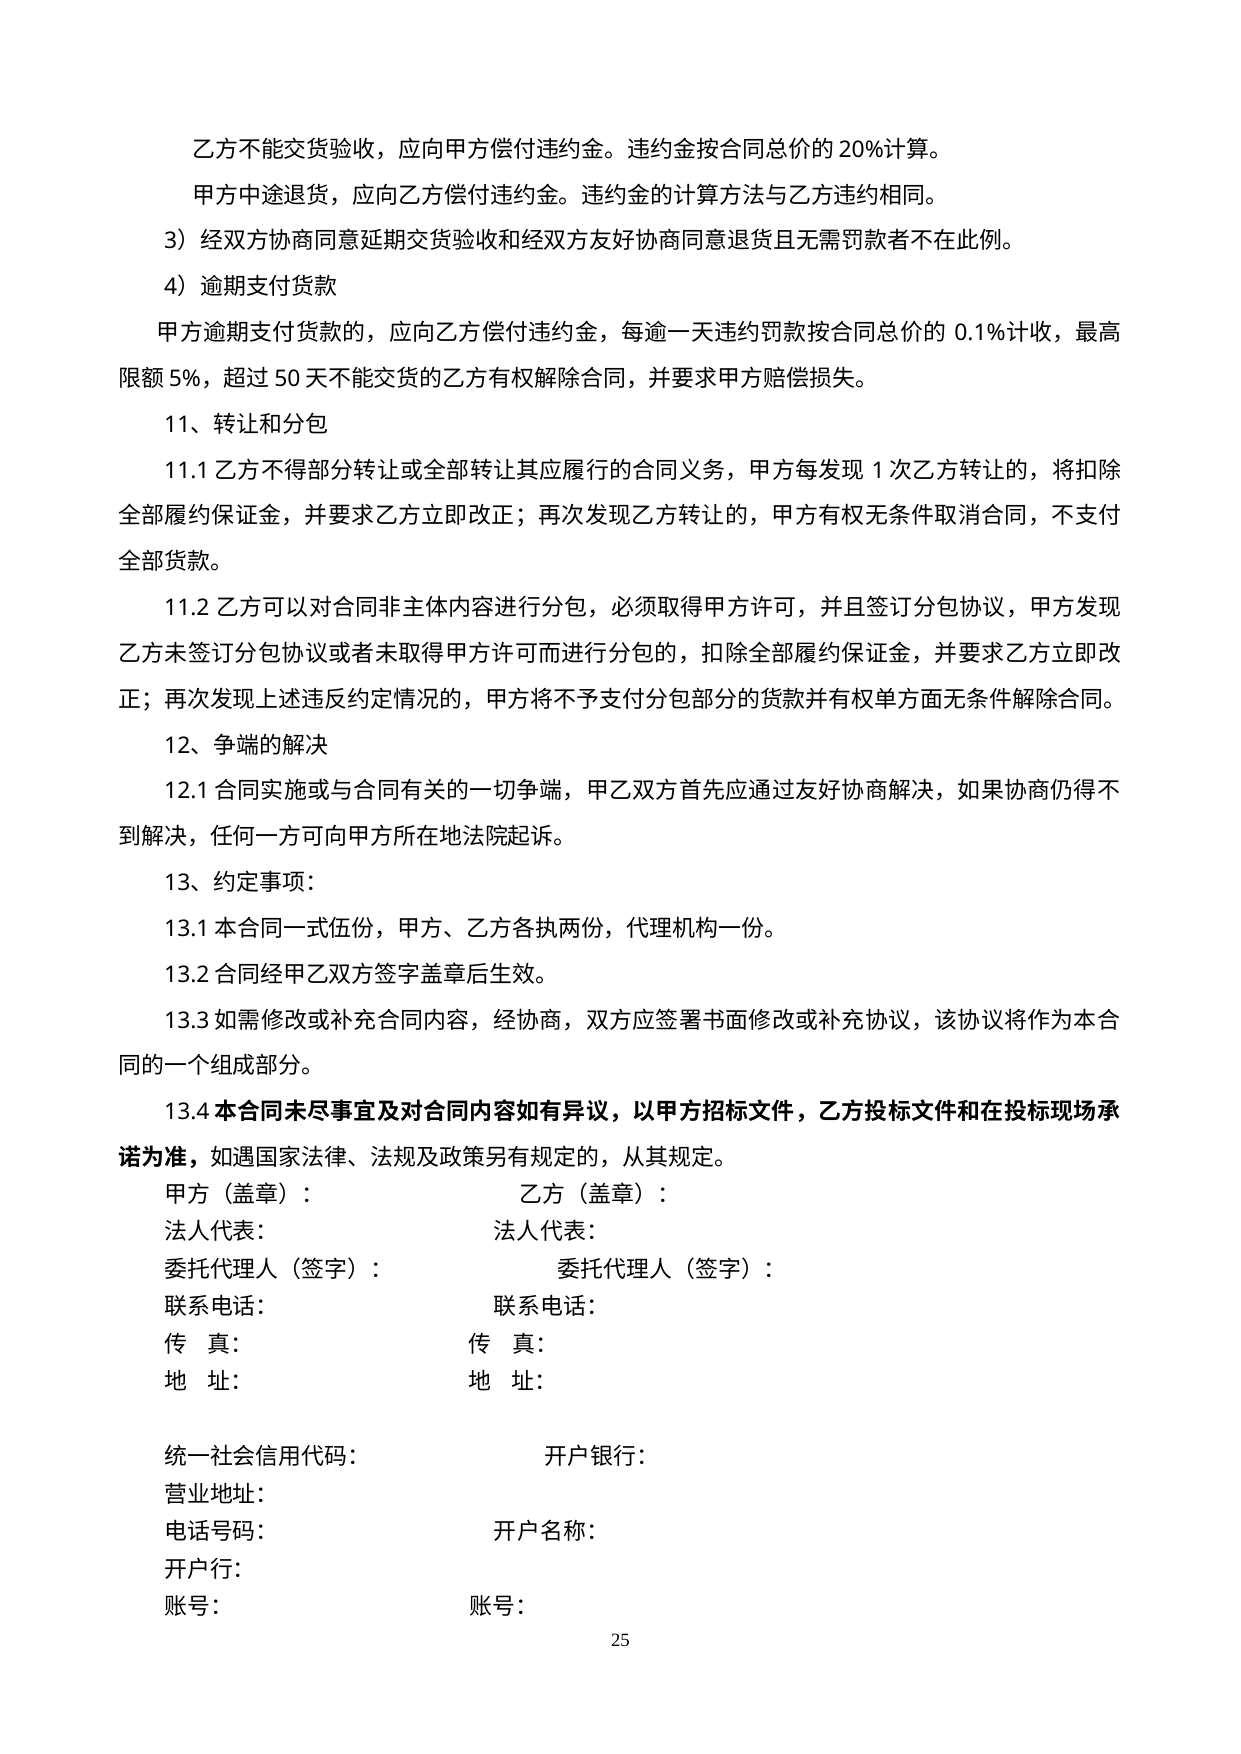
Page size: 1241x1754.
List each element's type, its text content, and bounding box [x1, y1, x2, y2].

text 地 址： 地 址： [118, 1360, 1122, 1397]
text 甲方（盖章）： 乙方（盖章）： [118, 1172, 1122, 1210]
text 13.4本合同未尽事宜及对合同内容如有异议，以甲方招标文件，乙方投标文件和在投标现场承诺为准，如遇国家法律、法规及政策另有规定的，从其规定。 [118, 1081, 1122, 1172]
text 11、转让和分包 [118, 393, 1122, 439]
text 联系电话： 联系电话： [118, 1285, 1122, 1322]
text 12、争端的解决 [118, 714, 1122, 760]
text 13、约定事项： [118, 851, 1122, 897]
text 12.1合同实施或与合同有关的一切争端，甲乙双方首先应通过友好协商解决，如果协商仍得不到解决，任何一方可向甲方所在地法院起诉。 [118, 760, 1122, 851]
text 13.1本合同一式伍份，甲方、乙方各执两份，代理机构一份。 [118, 897, 1122, 943]
text 账号： 账号： [118, 1585, 1122, 1622]
text 开户行： [118, 1547, 1122, 1585]
text 法人代表： 法人代表： [118, 1210, 1122, 1247]
text 传 真： 传 真： [118, 1322, 1122, 1360]
text 11.1乙方不得部分转让或全部转让其应履行的合同义务，甲方每发现1次乙方转让的，将扣除全部履约保证金，并要求乙方立即改正；再次发现乙方转让的，甲方有权无条件取消合同，不支付全部货款。 [118, 439, 1122, 576]
list 经双方协商同意延期交货验收和经双方友好协商同意退货且无需罚款者不在此例。 [118, 210, 1122, 256]
text 甲方中途退货，应向乙方偿付违约金。违约金的计算方法与乙方违约相同。 [146, 164, 1122, 210]
text 甲方逾期支付货款的，应向乙方偿付违约金，每逾一天违约罚款按合同总价的0.1%计收，最高限额5%，超过50天不能交货的乙方有权解除合同，并要求甲方赔偿损失。 [118, 301, 1122, 393]
text 营业地址： [118, 1472, 1122, 1510]
text 电话号码： 开户名称： [118, 1510, 1122, 1547]
list 逾期支付货款 [118, 256, 1122, 301]
text 统一社会信用代码： 开户银行： [118, 1435, 1122, 1472]
text 委托代理人（签字）： 委托代理人（签字）： [118, 1247, 1122, 1285]
text 13.3如需修改或补充合同内容，经协商，双方应签署书面修改或补充协议，该协议将作为本合同的一个组成部分。 [118, 989, 1122, 1081]
text 11.2 乙方可以对合同非主体内容进行分包，必须取得甲方许可，并且签订分包协议，甲方发现乙方未签订分包协议或者未取得甲方许可而进行分包的，扣除全部履约保证金，并要求乙方立即改正；再次发现上述违反约定情况的，甲方将不予支付分包部分的货款并有权单方面无条件解除合同。 [118, 576, 1122, 714]
text 13.2合同经甲乙双方签字盖章后生效。 [118, 943, 1122, 989]
text 乙方不能交货验收，应向甲方偿付违约金。违约金按合同总价的20%计算。 [146, 118, 1122, 164]
